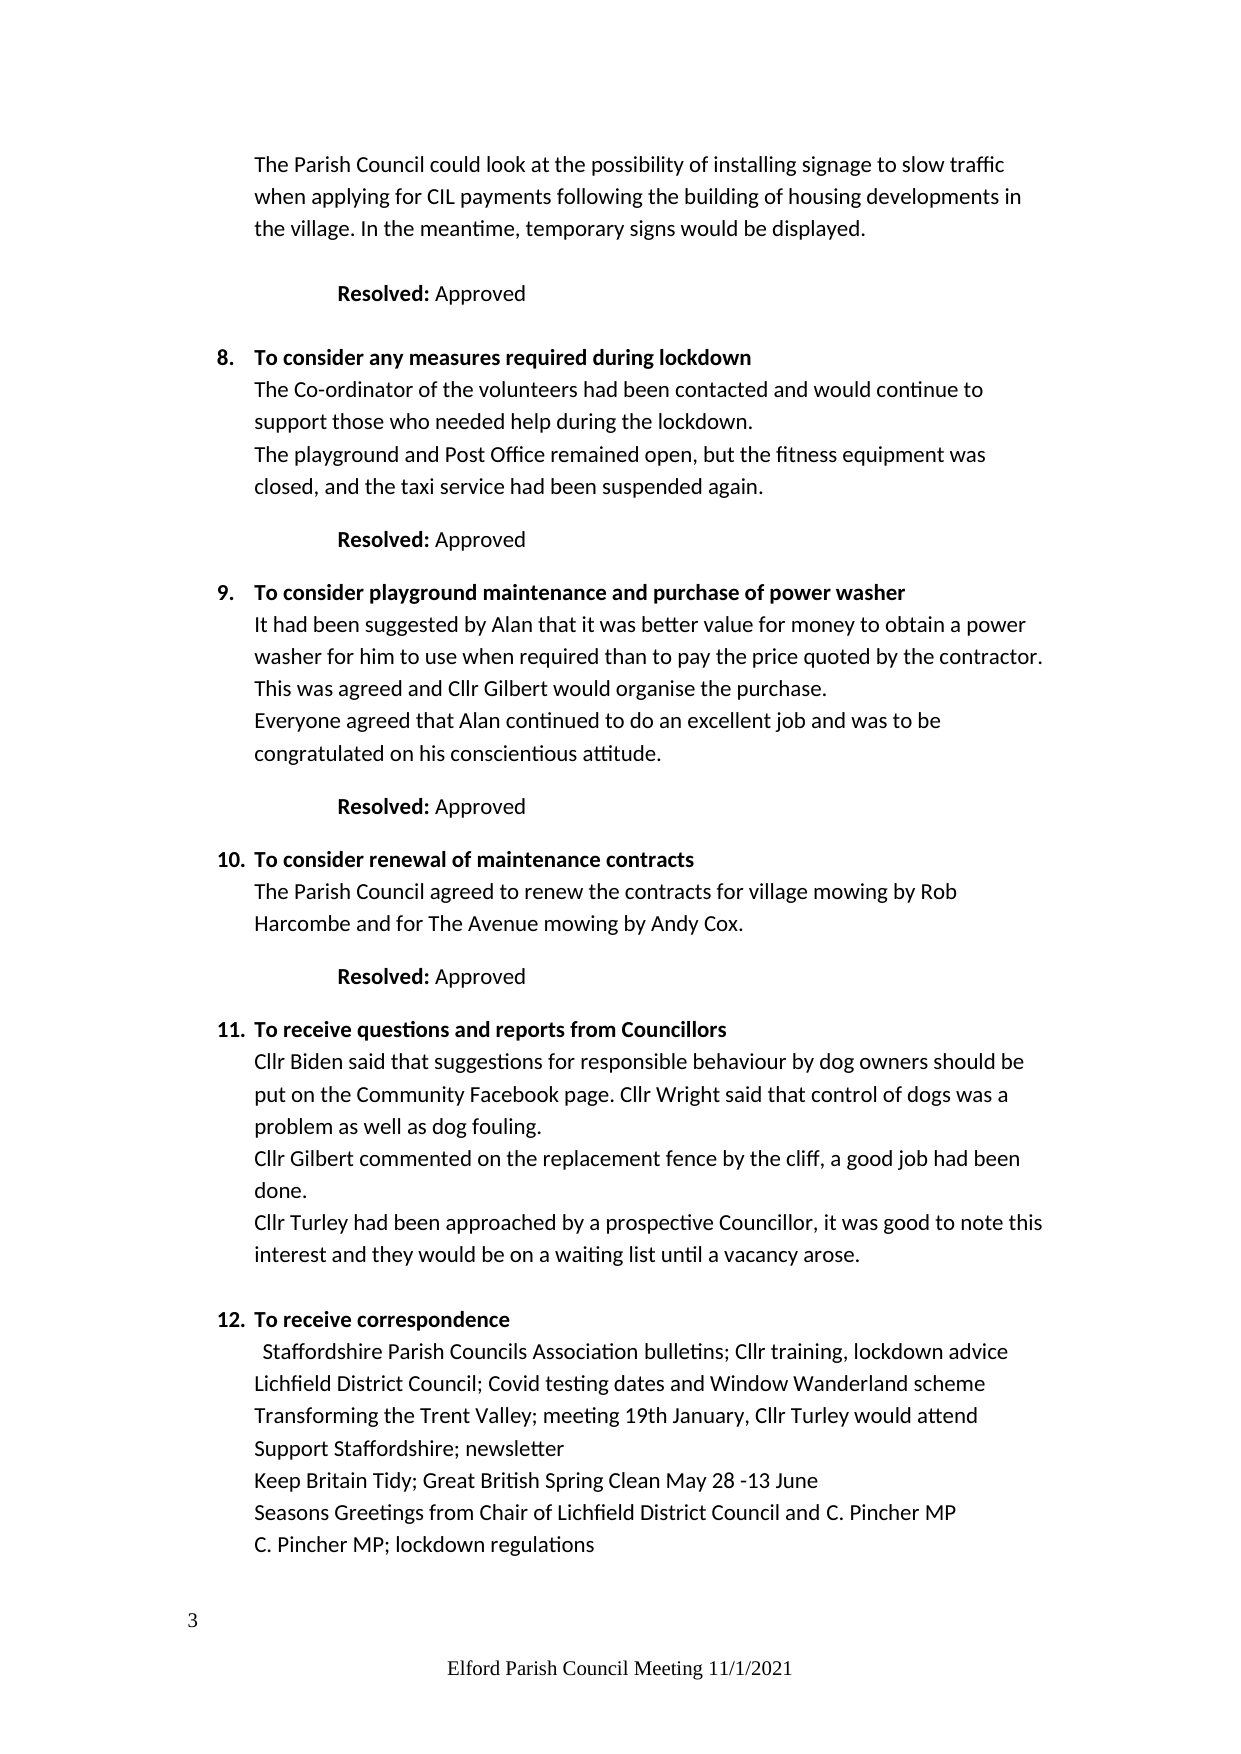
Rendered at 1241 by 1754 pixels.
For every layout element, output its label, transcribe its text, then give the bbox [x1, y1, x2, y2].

list The playground and Post Office remained open, but the fitness equipment was closed, and the taxi service had been suspended again. [254, 440, 1053, 500]
list Resolved: Approved [254, 279, 1053, 307]
text Resolved: Approved [262, 792, 1053, 820]
text Resolved: Approved [262, 962, 1053, 990]
list Cllr Turley had been approached by a prospective Councillor, it was good to note this interest and they would be on a waiting list until a vacancy arose. [254, 1208, 1053, 1269]
list Everyone agreed that Alan continued to do an excellent job and was to be congratulated on his conscientious attitude. [254, 707, 1053, 767]
list The Co-ordinator of the volunteers had been contacted and would continue to support those who needed help during the lockdown. [254, 375, 1053, 436]
list It had been suggested by Alan that it was better value for money to obtain a power washer for him to use when required than to pay the price quoted by the contractor. [254, 610, 1053, 670]
list Support Staffordshire; newsletter [254, 1434, 1053, 1462]
text Resolved: Approved [262, 525, 1053, 553]
list To consider playground maintenance and purchase of power washer [217, 578, 1053, 606]
list To consider renewal of maintenance contracts [217, 845, 1053, 873]
list This was agreed and Cllr Gilbert would organise the purchase. [254, 674, 1053, 702]
list Keep Britain Tidy; Great British Spring Clean May 28 -13 June Seasons Greetings from Chair of Lichfield District Council and C. Pincher MP [254, 1466, 1053, 1526]
list C. Pincher MP; lockdown regulations [254, 1530, 1053, 1558]
list Cllr Gilbert commented on the replacement fence by the cliff, a good job had been done. [254, 1144, 1053, 1204]
list The Parish Council could look at the possibility of installing signage to slow traffic when applying for CIL payments following the building of housing developments in the village. In the meantime, temporary signs would be displayed. [254, 150, 1053, 242]
list To receive correspondence Staffordshire Parish Councils Association bulletins; Cllr training, lockdown advice Lichfield District Council; Covid testing dates and Window Wanderland scheme Transforming the Trent Valley; meeting 19th January, Cllr Turley would attend [217, 1305, 1053, 1429]
list To receive questions and reports from Councillors [217, 1015, 1053, 1043]
list To consider any measures required during lockdown [217, 343, 1053, 371]
list Cllr Biden said that suggestions for responsible behaviour by dog owners should be put on the Community Facebook page. Cllr Wright said that control of dogs was a problem as well as dog fouling. [254, 1047, 1053, 1140]
list The Parish Council agreed to renew the contracts for village mowing by Rob Harcombe and for The Avenue mowing by Andy Cox. [254, 877, 1053, 937]
